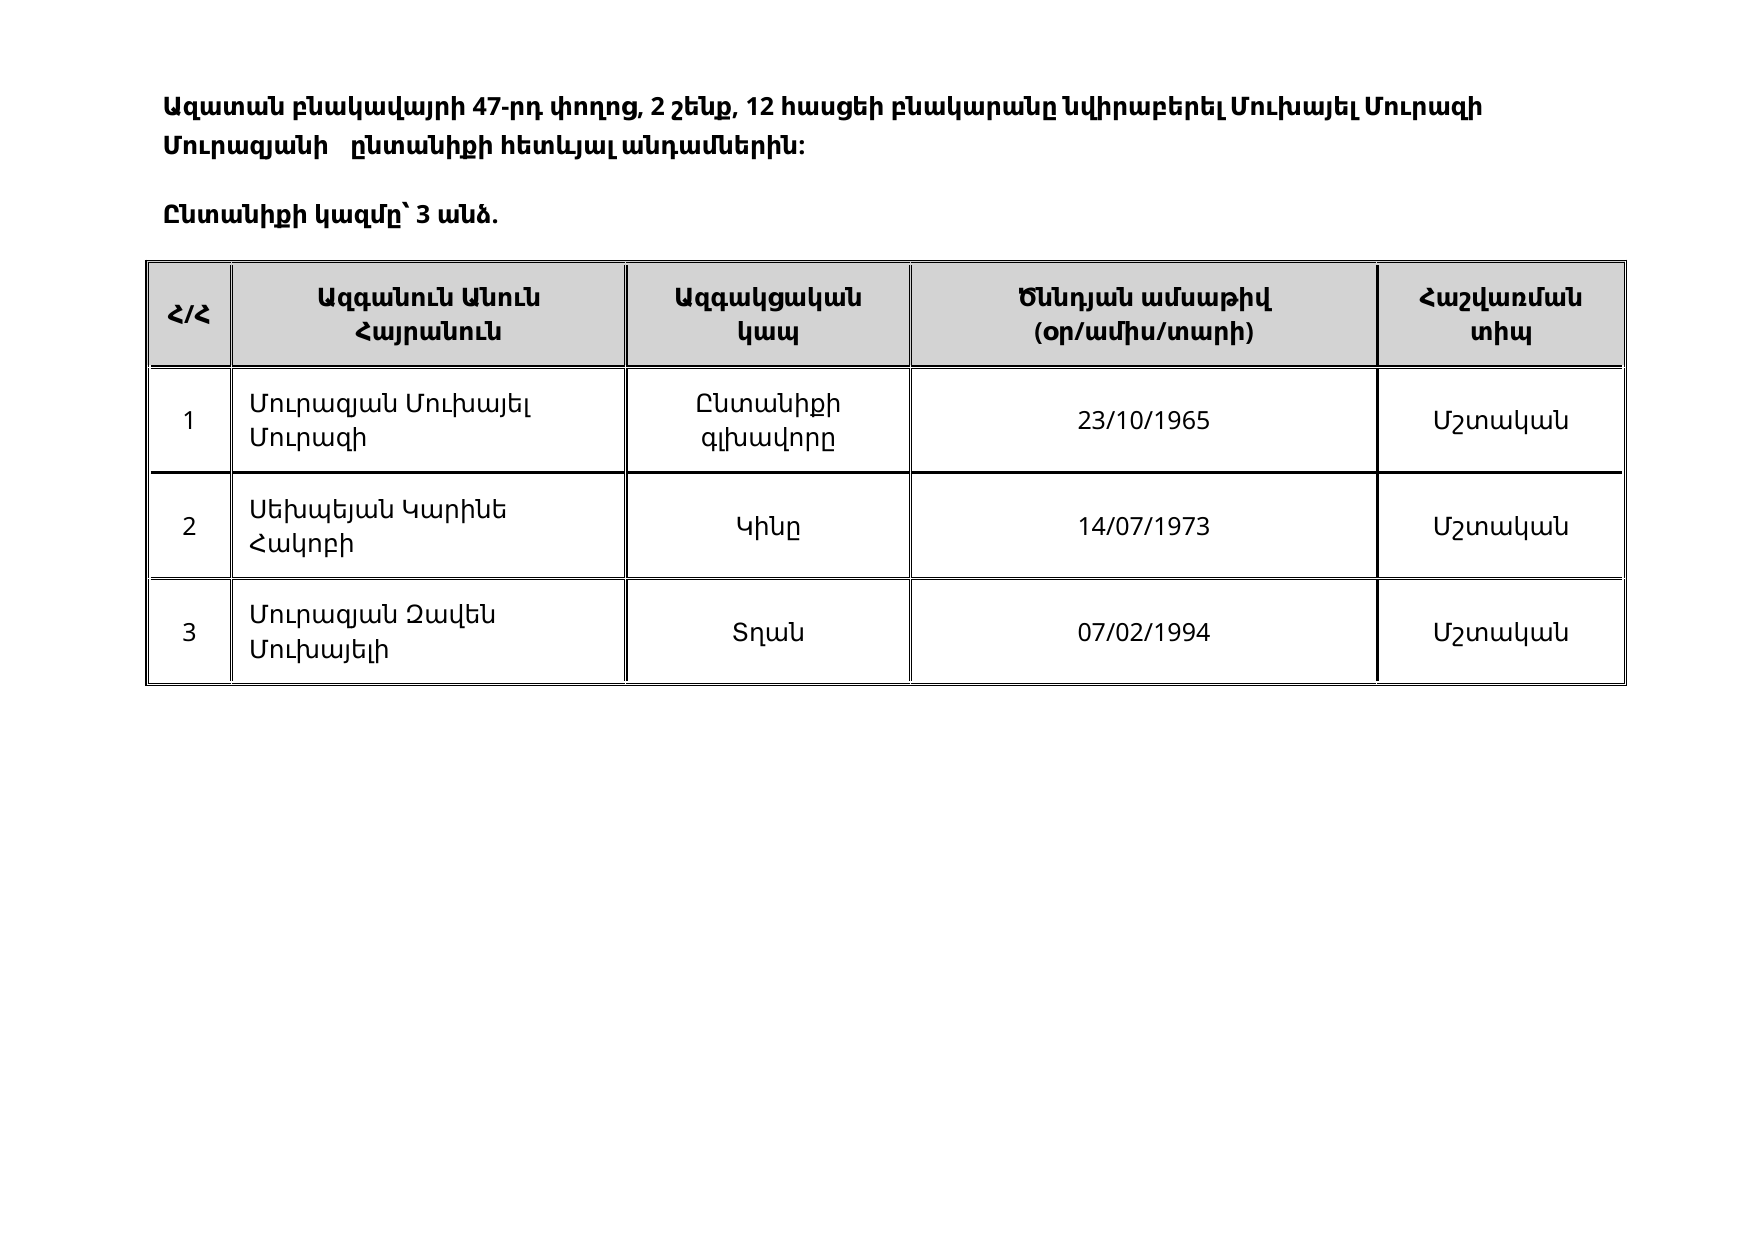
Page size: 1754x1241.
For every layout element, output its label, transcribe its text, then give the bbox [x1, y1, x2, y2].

table_cell Սեխպեյան Կարինե Հակոբի [233, 474, 624, 577]
table_cell 3 [147, 577, 232, 682]
table_cell Մշտական [1377, 577, 1625, 682]
table_cell 1 [149, 365, 230, 471]
text Ազատան բնակավայրի 47-րդ փողոց, 2 շենք, 12 հասցեի բնակարանը նվիրաբերել Մուխայել Մուրազի Մուրազյանի ընտանիքի հետևյալ անդամներին: [162, 89, 1609, 162]
table_cell Մշտական [1379, 365, 1624, 471]
table_cell Մուրազյան Զավեն Մուխայելի [232, 577, 626, 682]
table_header Հ/Հ [149, 263, 232, 365]
table_cell 07/02/1994 [911, 580, 1377, 682]
table_cell Տղան [626, 580, 911, 682]
table_cell Մշտական [1379, 471, 1624, 577]
table_cell 14/07/1973 [912, 474, 1376, 577]
table_cell Կինը [628, 474, 909, 577]
table_header Ազգակցական կապ [626, 263, 911, 365]
table_header Ծննդյան ամսաթիվ (օր/ամիս/տարի) [911, 261, 1377, 365]
table_cell 23/10/1965 [912, 369, 1376, 471]
table_cell 2 [149, 471, 230, 577]
table_header Ազգանուն Անուն Հայրանուն [232, 261, 626, 365]
table_cell Մուրազյան Մուխայել Մուրազի [233, 369, 624, 471]
table_header Հաշվառման տիպ [1377, 263, 1624, 365]
table_cell Ընտանիքի գլխավորը [628, 369, 909, 471]
text Ընտանիքի կազմը՝ 3 անձ. [162, 196, 1609, 230]
